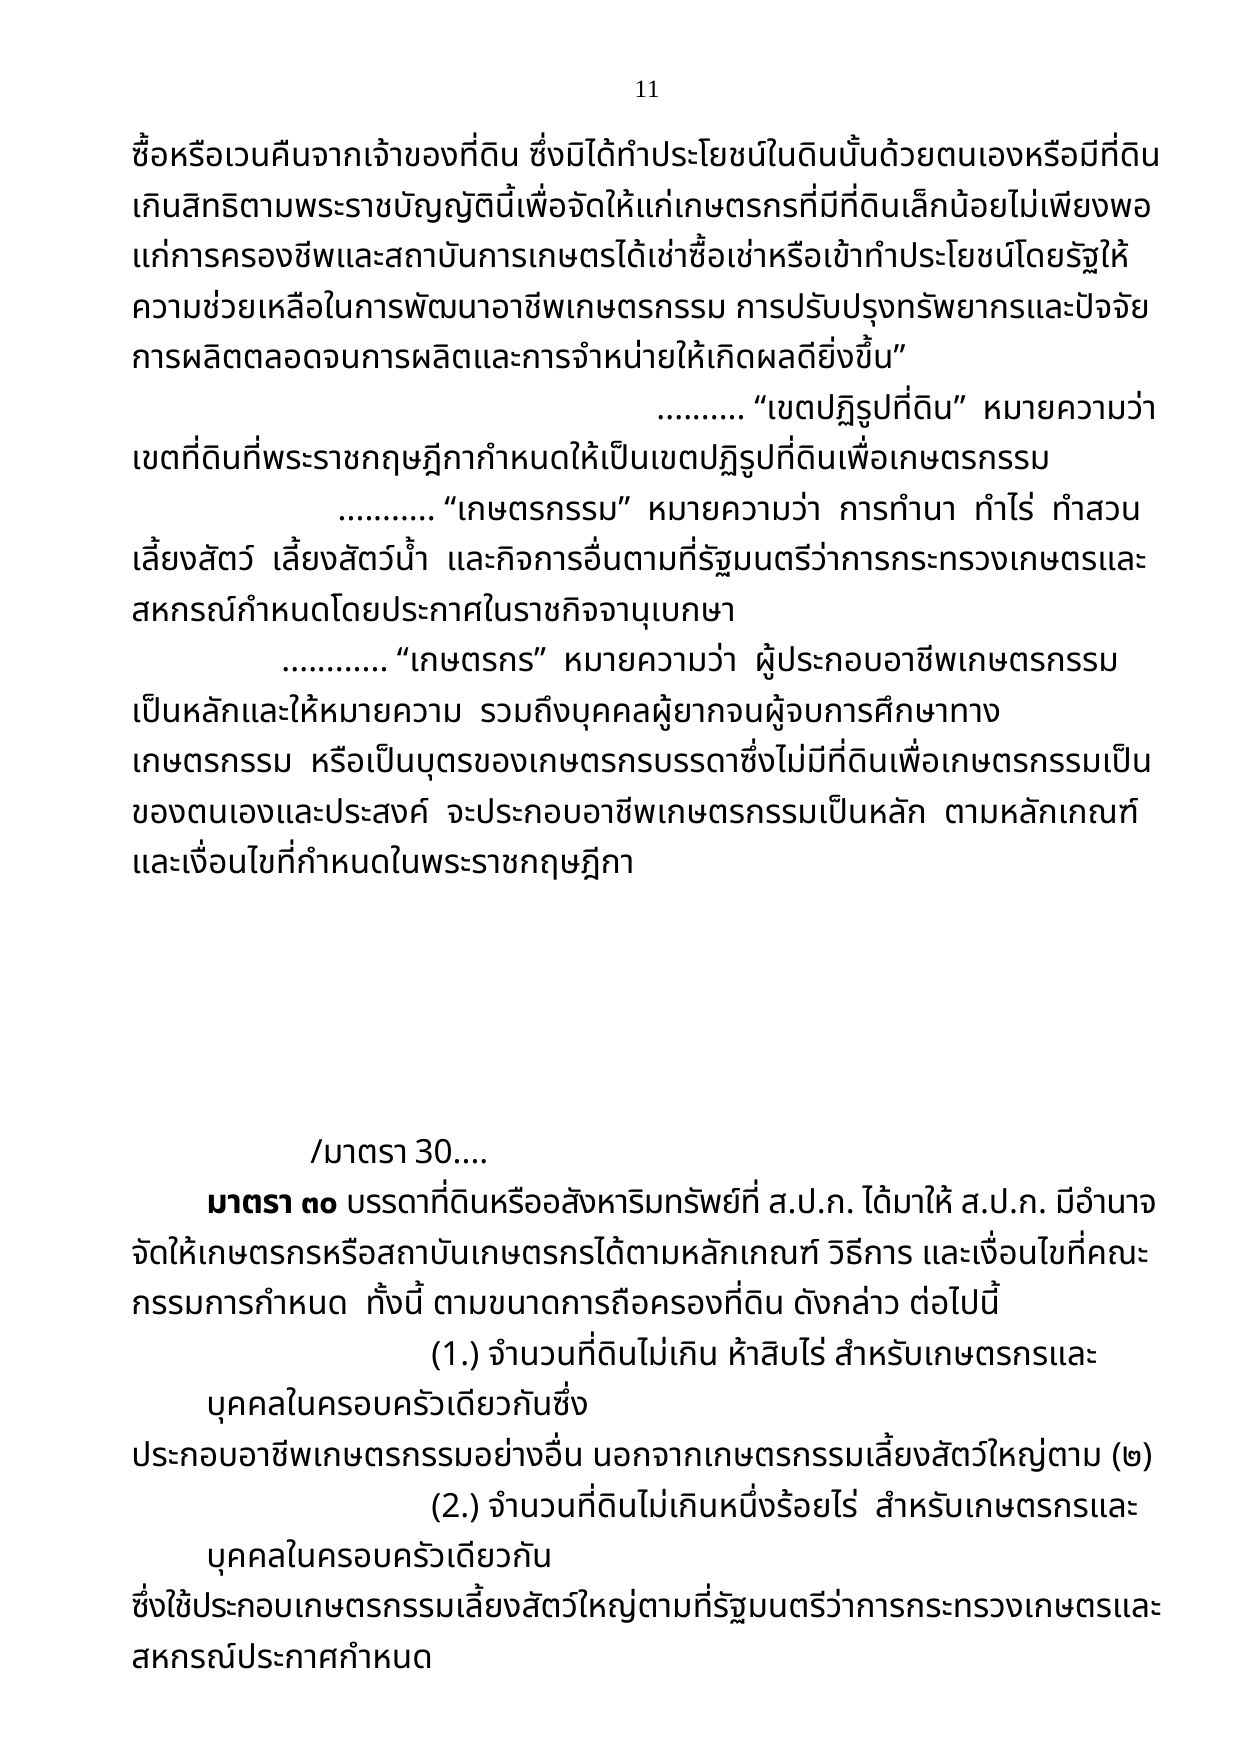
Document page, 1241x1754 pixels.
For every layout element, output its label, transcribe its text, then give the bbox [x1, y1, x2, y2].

text ........... “เกษตรกรรม” หมายความว่า การทำนา ทำไร่ ทำสวน เลี้ยงสัตว์ เลี้ยงสัตว์น้ำ และกิจการอื่นตามที่รัฐมนตรีว่าการกระทรวงเกษตรและสหกรณ์กำหนดโดยประกาศในราชกิจจานุเบกษา [131, 485, 1162, 636]
list ประกอบอาชีพเกษตรกรรมอย่างอื่น นอกจากเกษตรกรรมเลี้ยงสัตว์ใหญ่ตาม (๒) [131, 1431, 1162, 1481]
list ซึ่งใช้ประกอบเกษตรกรรมเลี้ยงสัตว์ใหญ่ตามที่รัฐมนตรีว่าการกระทรวงเกษตรและสหกรณ์ประกาศกำหนด [131, 1582, 1162, 1683]
list (2.) จำนวนที่ดินไม่เกินหนึ่งร้อยไร่ สำหรับเกษตรกรและบุคคลในครอบครัวเดียวกัน [206, 1481, 1162, 1582]
list (1.) จำนวนที่ดินไม่เกิน ห้าสิบไร่ สำหรับเกษตรกรและบุคคลในครอบครัวเดียวกันซึ่ง [206, 1330, 1162, 1431]
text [131, 131, 1162, 485]
text ............ “เกษตรกร” หมายความว่า ผู้ประกอบอาชีพเกษตรกรรมเป็นหลักและให้หมายความ รวมถึงบุคคลผู้ยากจนผู้จบการศึกษาทางเกษตรกรรม หรือเป็นบุตรของเกษตรกรบรรดาซึ่งไม่มีที่ดินเพื่อเกษตรกรรมเป็นของตนเองและประสงค์ จะประกอบอาชีพเกษตรกรรมเป็นหลัก ตามหลักเกณฑ์และเงื่อนไขที่กำหนดในพระราชกฤษฎีกา [131, 636, 1162, 888]
text /มาตรา30.... [131, 1099, 1162, 1178]
text มาตรา ๓๐ บรรดาที่ดินหรืออสังหาริมทรัพย์ที่ ส.ป.ก. ได้มาให้ ส.ป.ก. มีอำนาจจัดให้เกษตรกรหรือสถาบันเกษตรกรได้ตามหลักเกณฑ์ วิธีการ และเงื่อนไขที่คณะกรรมการกำหนด ทั้งนี้ ตามขนาดการถือครองที่ดิน ดังกล่าว ต่อไปนี้ [131, 1178, 1162, 1330]
